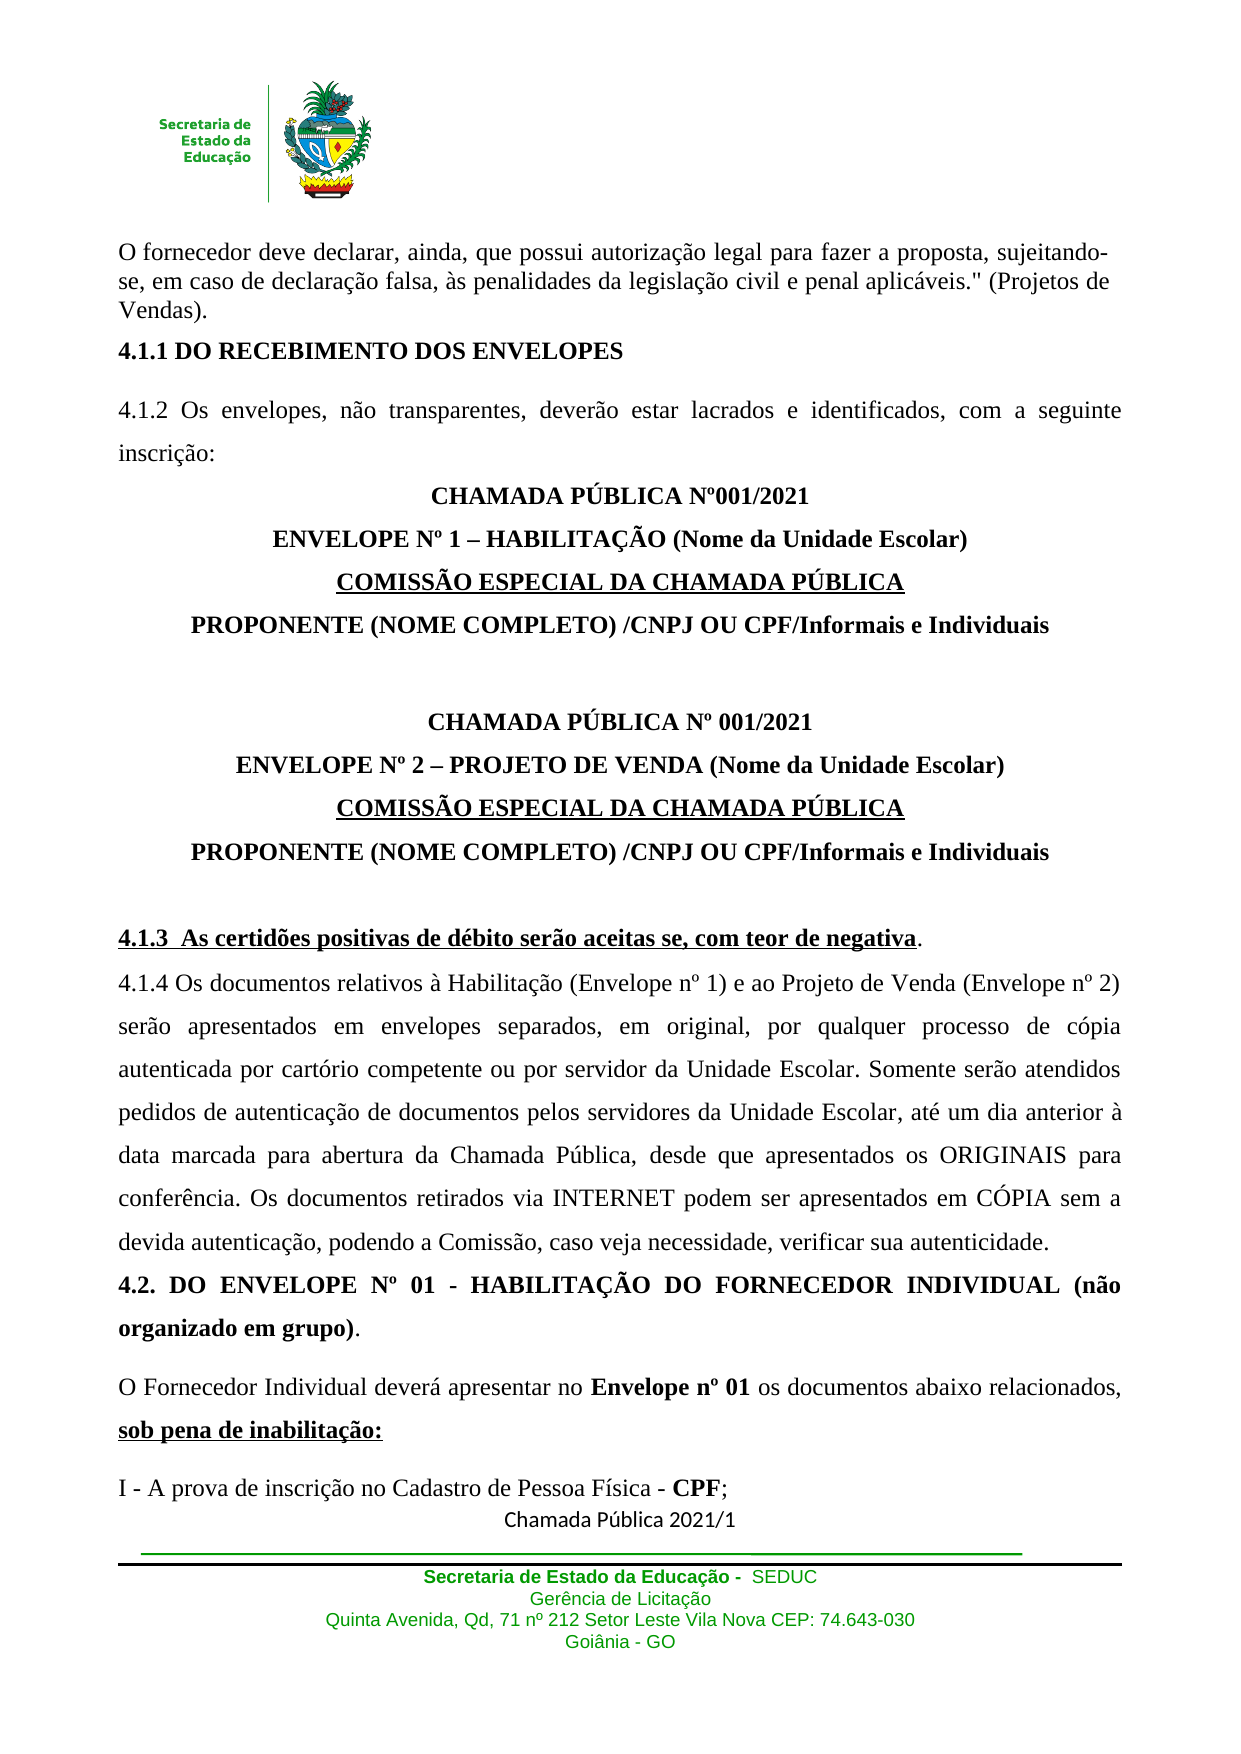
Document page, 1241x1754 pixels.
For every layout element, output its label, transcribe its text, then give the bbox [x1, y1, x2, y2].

text CHAMADA PÚBLICA Nº001/2021 [118, 481, 1122, 510]
text 4.1.3 As certidões positivas de débito serão aceitas se, com teor de negativa. [118, 923, 1122, 952]
text COMISSÃO ESPECIAL DA CHAMADA PÚBLICA [118, 567, 1122, 596]
picture [118, 73, 412, 210]
text 4.1.2 Os envelopes, não transparentes, deverão estar lacrados e identificados, com a seguinte inscrição: [118, 395, 1122, 467]
text PROPONENTE (NOME COMPLETO) /CNPJ OU CPF/Informais e Individuais [118, 610, 1122, 639]
text COMISSÃO ESPECIAL DA CHAMADA PÚBLICA [118, 793, 1122, 822]
text ENVELOPE Nº 1 – HABILITAÇÃO (Nome da Unidade Escolar) [118, 524, 1122, 553]
text ENVELOPE Nº 2 – PROJETO DE VENDA (Nome da Unidade Escolar) [118, 750, 1122, 779]
text PROPONENTE (NOME COMPLETO) /CNPJ OU CPF/Informais e Individuais [118, 837, 1122, 865]
text O fornecedor deve declarar, ainda, que possui autorização legal para fazer a proposta, sujeitando-se, em caso de declaração falsa, às penalidades da legislação civil e penal aplicáveis." (Projetos de Vendas). [118, 237, 1110, 323]
text 4.1.1 DO RECEBIMENTO DOS ENVELOPES [118, 336, 1122, 365]
text 4.2. DO ENVELOPE Nº 01 - HABILITAÇÃO DO FORNECEDOR INDIVIDUAL (não organizado em grupo). [118, 1270, 1122, 1342]
text I - A prova de inscrição no Cadastro de Pessoa Física - CPF; [118, 1473, 1122, 1502]
text O Fornecedor Individual deverá apresentar no Envelope nº 01 os documentos abaixo relacionados, sob pena de inabilitação: [118, 1372, 1122, 1443]
text 4.1.4 Os documentos relativos à Habilitação (Envelope nº 1) e ao Projeto de Venda (Envelope nº 2) serão apresentados em envelopes separados, em original, por qualquer processo de cópia autenticada por cartório competente ou por servidor da Unidade Escolar. Somente serão atendidos pedidos de autenticação de documentos pelos servidores da Unidade Escolar, até um dia anterior à data marcada para abertura da Chamada Pública, desde que apresentados os ORIGINAIS para conferência. Os documentos retirados via INTERNET podem ser apresentados em CÓPIA sem a devida autenticação, podendo a Comissão, caso veja necessidade, verificar sua autenticidade. [118, 968, 1122, 1255]
text CHAMADA PÚBLICA Nº 001/2021 [118, 707, 1122, 736]
